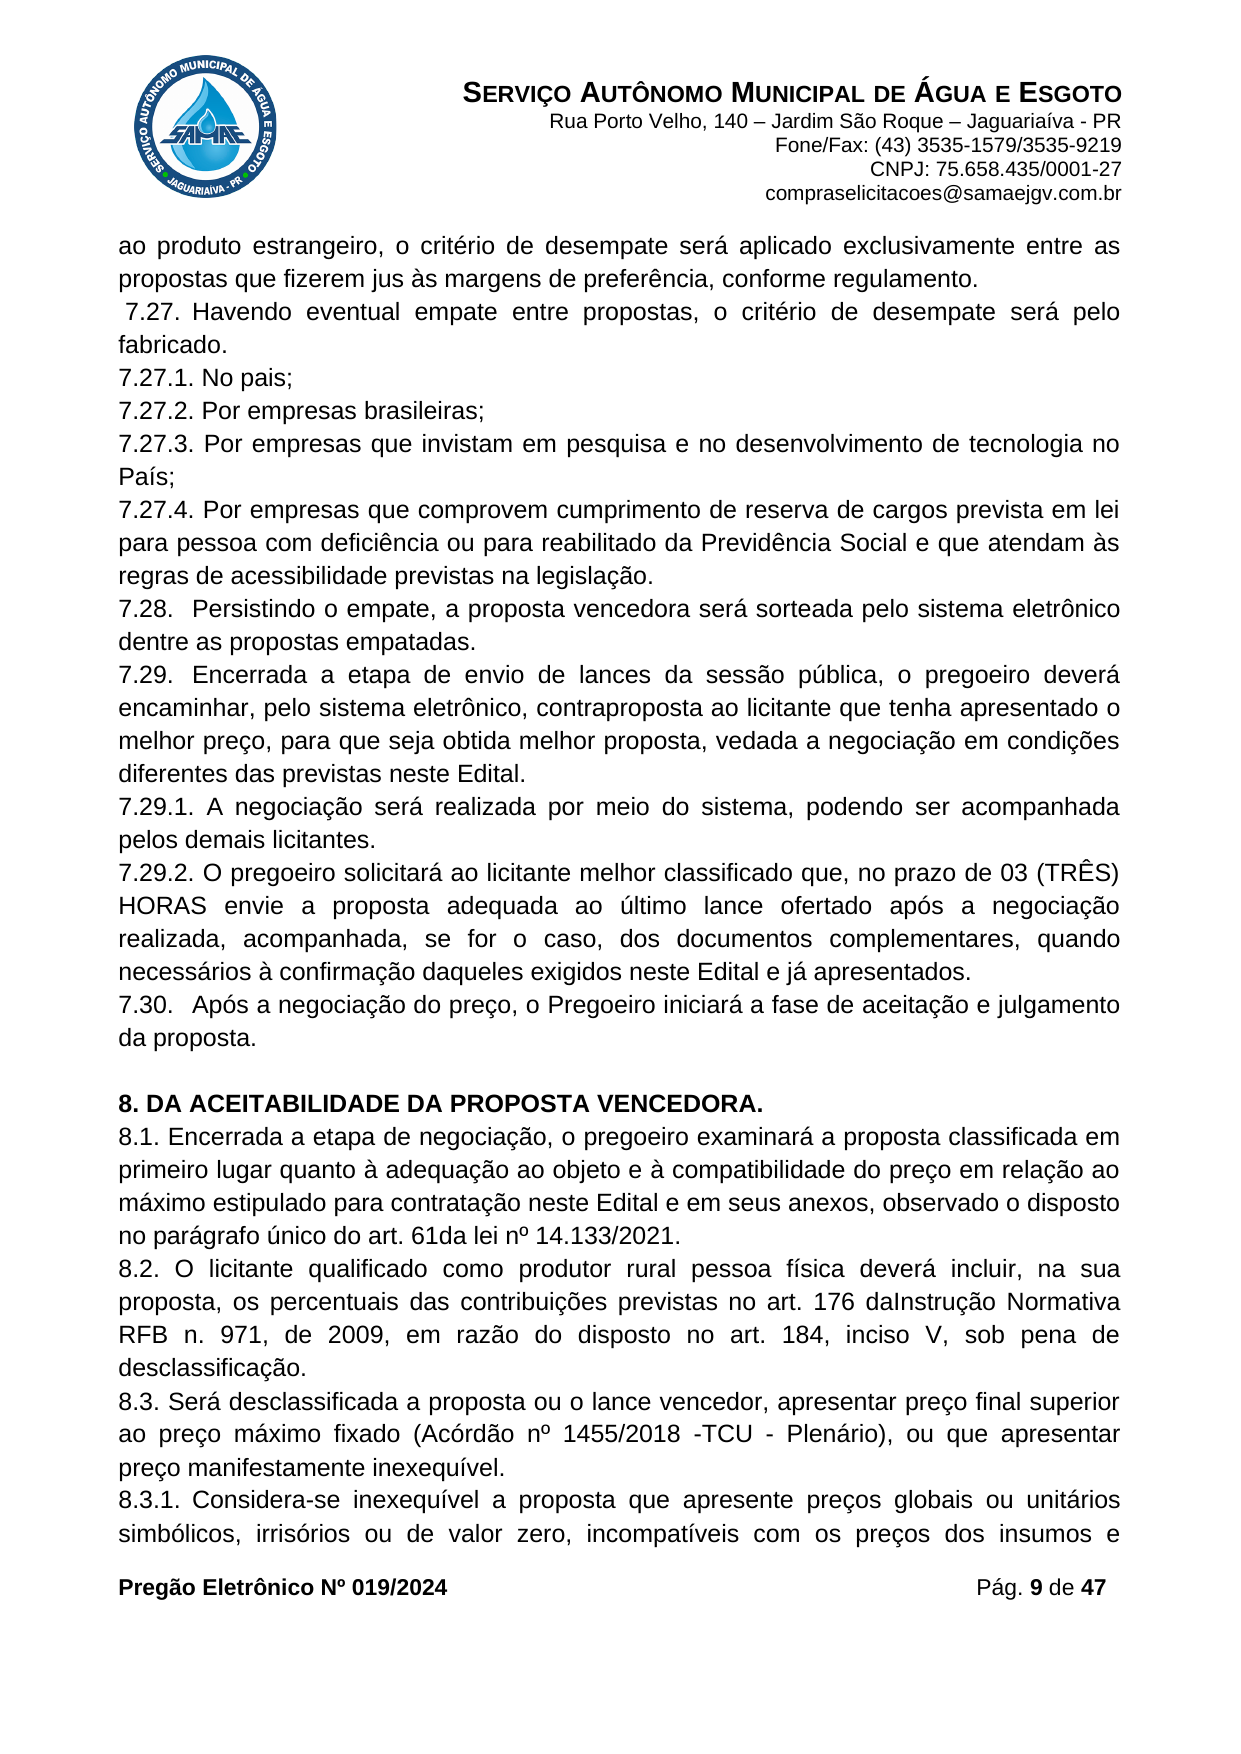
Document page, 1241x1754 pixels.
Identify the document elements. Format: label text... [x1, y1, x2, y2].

text 7.28. Persistindo o empate, a proposta vencedora será sorteada pelo sistema eletrônico dentre as propostas empatadas. [118, 594, 1122, 656]
text 7.29. Encerrada a etapa de envio de lances da sessão pública, o pregoeiro deverá encaminhar, pelo sistema eletrônico, contraproposta ao licitante que tenha apresentado o melhor preço, para que seja obtida melhor proposta, vedada a negociação em condições diferentes das previstas neste Edital. [118, 660, 1122, 788]
text 8.3. Será desclassificada a proposta ou o lance vencedor, apresentar preço final superior ao preço máximo fixado (Acórdão nº 1455/2018 -TCU - Plenário), ou que apresentar preço manifestamente inexequível. [118, 1386, 1122, 1481]
text 7.29.1. A negociação será realizada por meio do sistema, podendo ser acompanhada pelos demais licitantes. [118, 792, 1122, 854]
text 7.29.2. O pregoeiro solicitará ao licitante melhor classificado que, no prazo de 03 (TRÊS) HORAS envie a proposta adequada ao último lance ofertado após a negociação realizada, acompanhada, se for o caso, dos documentos complementares, quando necessários à confirmação daqueles exigidos neste Edital e já apresentados. [118, 858, 1122, 986]
text 8.2. O licitante qualificado como produtor rural pessoa física deverá incluir, na sua proposta, os percentuais das contribuições previstas no art. 176 daInstrução Normativa RFB n. 971, de 2009, em razão do disposto no art. 184, inciso V, sob pena de desclassificação. [118, 1254, 1122, 1382]
text 7.27. Havendo eventual empate entre propostas, o critério de desempate será pelo fabricado. [118, 297, 1122, 358]
text 7.27.3. Por empresas que invistam em pesquisa e no desenvolvimento de tecnologia no País; [118, 429, 1122, 491]
picture [134, 55, 277, 198]
text 7.30. Após a negociação do preço, o Pregoeiro iniciará a fase de aceitação e julgamento da proposta. [118, 990, 1122, 1052]
text 7.27.1. No pais; [118, 363, 1122, 392]
text 7.27.2. Por empresas brasileiras; [118, 396, 1122, 424]
text 8.1. Encerrada a etapa de negociação, o pregoeiro examinará a proposta classificada em primeiro lugar quanto à adequação ao objeto e à compatibilidade do preço em relação ao máximo estipulado para contratação neste Edital e em seus anexos, observado o disposto no parágrafo único do art. 61da lei nº 14.133/2021. [118, 1122, 1122, 1250]
text 8. DA ACEITABILIDADE DA PROPOSTA VENCEDORA. [118, 1089, 1122, 1118]
text 7.27.4. Por empresas que comprovem cumprimento de reserva de cargos prevista em lei para pessoa com deficiência ou para reabilitado da Previdência Social e que atendam às regras de acessibilidade previstas na legislação. [118, 495, 1122, 590]
